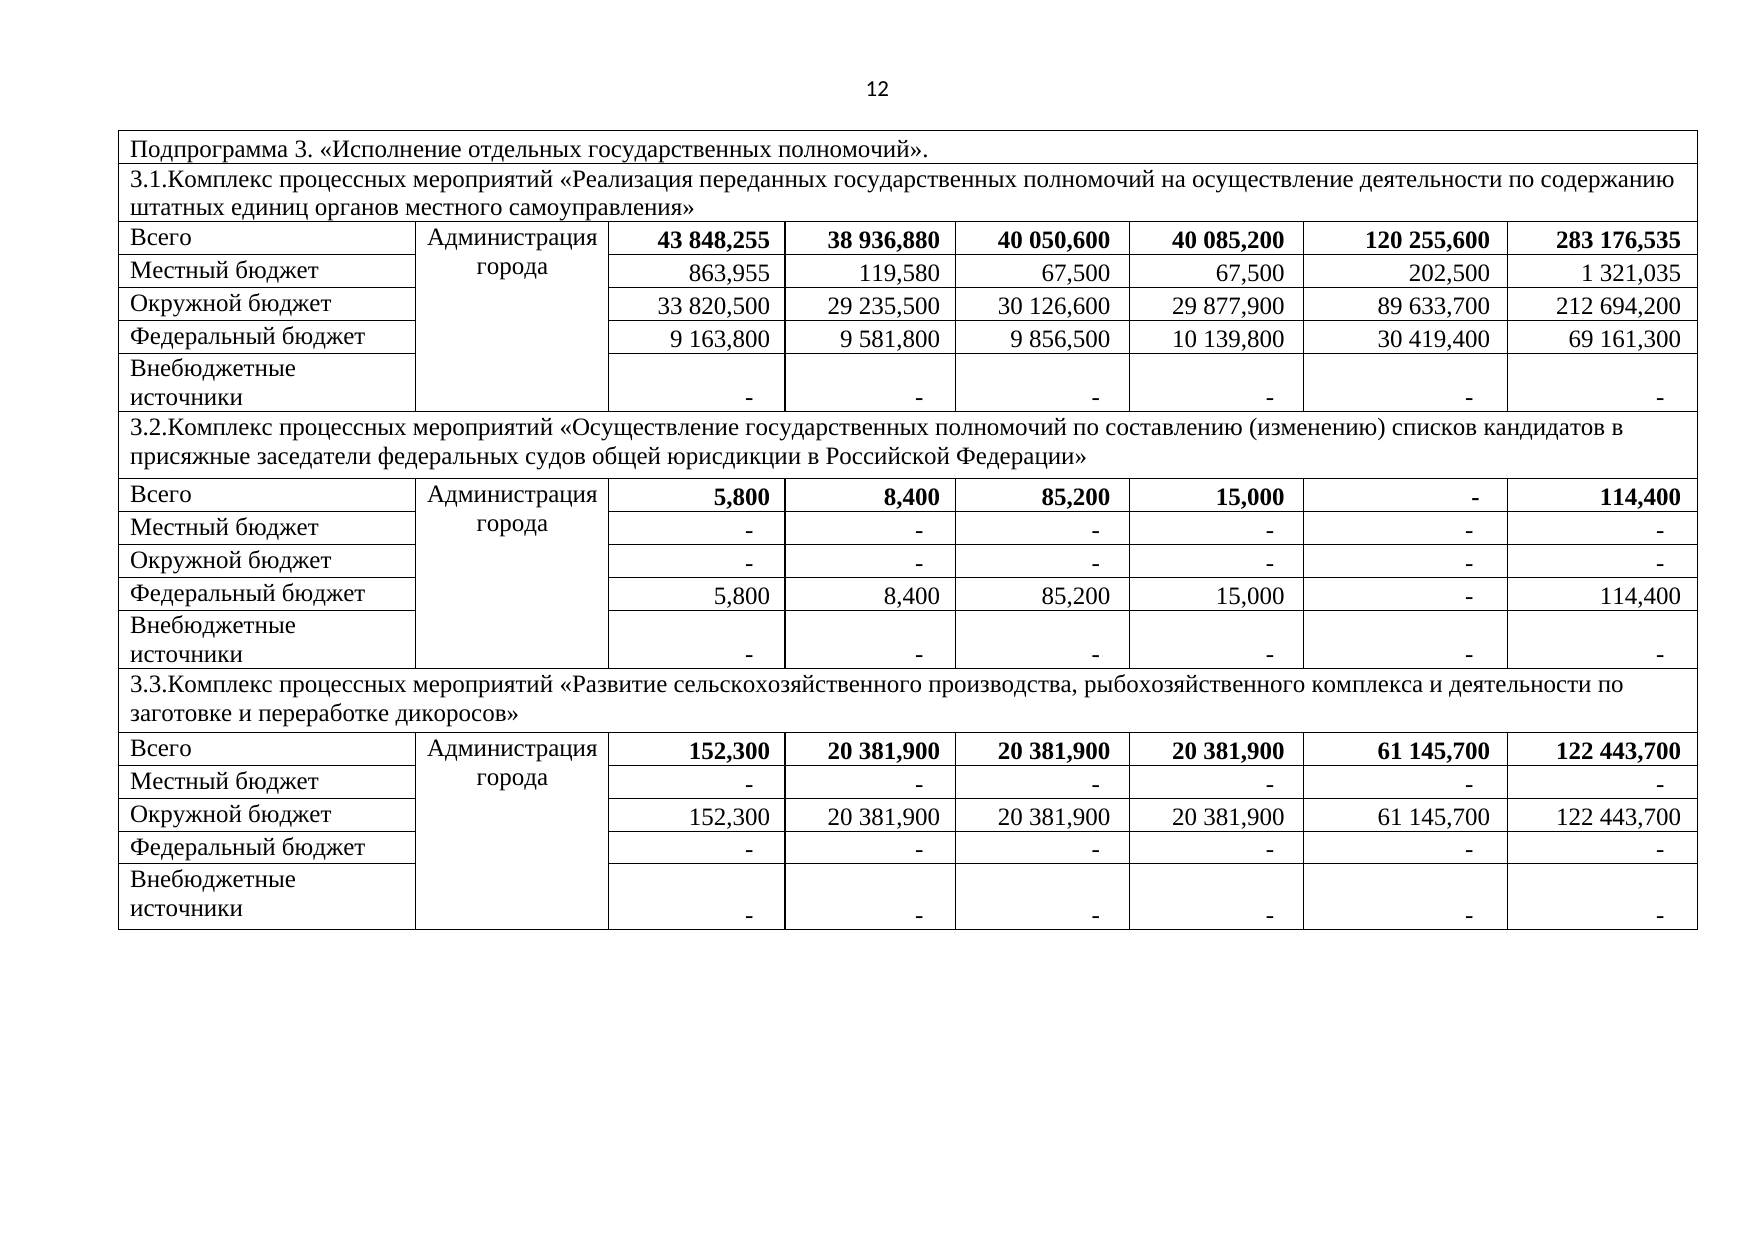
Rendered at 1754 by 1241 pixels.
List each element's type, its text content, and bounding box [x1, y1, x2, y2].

table_cell 9 163,800 [609, 321, 784, 352]
table_cell - [609, 354, 784, 411]
table_cell 8,400 [786, 479, 955, 511]
table_cell Подпрограмма 3. «Исполнение отдельных государственных полномочий». [119, 131, 1697, 163]
table_cell 29 235,500 [786, 288, 955, 320]
table_cell - [1508, 545, 1697, 577]
table_cell Окружной бюджет [119, 799, 415, 831]
table_cell 5,800 [609, 578, 784, 609]
table_cell - [1304, 512, 1507, 544]
table_cell Федеральный бюджет [119, 321, 415, 352]
table_cell 8,400 [786, 578, 955, 609]
table_cell 67,500 [956, 255, 1129, 287]
table_cell - [1304, 611, 1507, 668]
table_cell - [956, 512, 1129, 544]
table_cell 38 936,880 [786, 222, 955, 254]
table_cell Администрация города [416, 479, 608, 668]
table_cell Местный бюджет [119, 766, 415, 798]
table_cell 20 381,900 [1130, 733, 1303, 765]
table_cell - [609, 832, 784, 863]
table_cell - [609, 864, 784, 929]
table_cell Окружной бюджет [119, 288, 415, 320]
table_cell 33 820,500 [609, 288, 784, 320]
table_cell - [956, 832, 1129, 863]
table_cell 20 381,900 [1130, 799, 1303, 831]
table_cell 202,500 [1304, 255, 1507, 287]
table_cell 9 856,500 [956, 321, 1129, 352]
table_cell - [1130, 832, 1303, 863]
table_cell 15,000 [1130, 578, 1303, 609]
table_cell - [1508, 864, 1697, 929]
table_cell Окружной бюджет [119, 545, 415, 577]
table_cell - [1130, 354, 1303, 411]
table_cell 3.3.Комплекс процессных мероприятий «Развитие сельскохозяйственного производства, рыбохозяйственного комплекса и деятельности по заготовке и переработке дикоросов» [119, 669, 1697, 732]
table_cell 152,300 [609, 733, 784, 765]
table_cell Федеральный бюджет [119, 832, 415, 863]
table_cell - [1304, 479, 1507, 511]
table_cell Внебюджетные источники [119, 354, 415, 411]
table_cell - [609, 545, 784, 577]
table_cell - [1130, 512, 1303, 544]
table_cell 20 381,900 [786, 799, 955, 831]
table_cell 114,400 [1508, 479, 1697, 511]
table_cell 863,955 [609, 255, 784, 287]
table_cell 3.1.Комплекс процессных мероприятий «Реализация переданных государственных полномочий на осуществление деятельности по содержанию штатных единиц органов местного самоуправления» [119, 164, 1697, 221]
table_cell 15,000 [1130, 479, 1303, 511]
table_cell - [1304, 545, 1507, 577]
table_cell - [786, 512, 955, 544]
table_cell - [1304, 864, 1507, 929]
table_cell - [786, 611, 955, 668]
table_cell 122 443,700 [1508, 799, 1697, 831]
table_cell Всего [119, 222, 415, 254]
table_cell - [1304, 354, 1507, 411]
table_cell 212 694,200 [1508, 288, 1697, 320]
table_cell - [1508, 832, 1697, 863]
table_cell 1 321,035 [1508, 255, 1697, 287]
table_cell 43 848,255 [609, 222, 784, 254]
table_cell 20 381,900 [956, 799, 1129, 831]
table_cell 119,580 [786, 255, 955, 287]
table_cell 67,500 [1130, 255, 1303, 287]
table_cell Внебюджетные источники [119, 611, 415, 668]
table_cell 61 145,700 [1304, 733, 1507, 765]
table_cell Внебюджетные источники [119, 864, 415, 929]
table_cell 89 633,700 [1304, 288, 1507, 320]
table_cell - [1130, 766, 1303, 798]
table_cell 85,200 [956, 578, 1129, 609]
table_cell - [1304, 832, 1507, 863]
table_cell - [1304, 578, 1507, 609]
table_cell 20 381,900 [786, 733, 955, 765]
table_cell - [956, 864, 1129, 929]
table_cell - [1130, 864, 1303, 929]
table_cell 120 255,600 [1304, 222, 1507, 254]
table_cell - [786, 832, 955, 863]
table_cell 40 085,200 [1130, 222, 1303, 254]
table_cell - [1130, 611, 1303, 668]
table_cell 29 877,900 [1130, 288, 1303, 320]
table_cell - [786, 354, 955, 411]
table_cell 30 126,600 [956, 288, 1129, 320]
table_cell - [609, 512, 784, 544]
table_cell 40 050,600 [956, 222, 1129, 254]
table_cell - [786, 864, 955, 929]
table_cell 114,400 [1508, 578, 1697, 609]
table_cell 3.2.Комплекс процессных мероприятий «Осуществление государственных полномочий по составлению (изменению) списков кандидатов в присяжные заседатели федеральных судов общей юрисдикции в Российской Федерации» [119, 412, 1697, 478]
table_cell - [1508, 354, 1697, 411]
table_cell Администрация города [416, 222, 608, 411]
table_cell - [609, 611, 784, 668]
table_cell 5,800 [609, 479, 784, 511]
table_cell Всего [119, 479, 415, 511]
table_cell 85,200 [956, 479, 1129, 511]
table_cell 283 176,535 [1508, 222, 1697, 254]
table_cell 20 381,900 [956, 733, 1129, 765]
table_cell - [1508, 766, 1697, 798]
table_cell - [1304, 766, 1507, 798]
table_cell 10 139,800 [1130, 321, 1303, 352]
table_cell - [956, 766, 1129, 798]
table_cell 61 145,700 [1304, 799, 1507, 831]
table_cell - [1508, 611, 1697, 668]
table_cell 152,300 [609, 799, 784, 831]
table_cell 69 161,300 [1508, 321, 1697, 352]
table_cell - [1508, 512, 1697, 544]
table_cell Местный бюджет [119, 255, 415, 287]
table_cell - [956, 611, 1129, 668]
table_cell Федеральный бюджет [119, 578, 415, 609]
table_cell 30 419,400 [1304, 321, 1507, 352]
table_cell Местный бюджет [119, 512, 415, 544]
table_cell - [609, 766, 784, 798]
table_cell - [956, 545, 1129, 577]
table_cell Администрация города [416, 733, 608, 929]
table_cell - [956, 354, 1129, 411]
table_cell - [786, 545, 955, 577]
table_cell - [786, 766, 955, 798]
table_cell - [1130, 545, 1303, 577]
table_cell 9 581,800 [786, 321, 955, 352]
table_cell 122 443,700 [1508, 733, 1697, 765]
table_cell Всего [119, 733, 415, 765]
